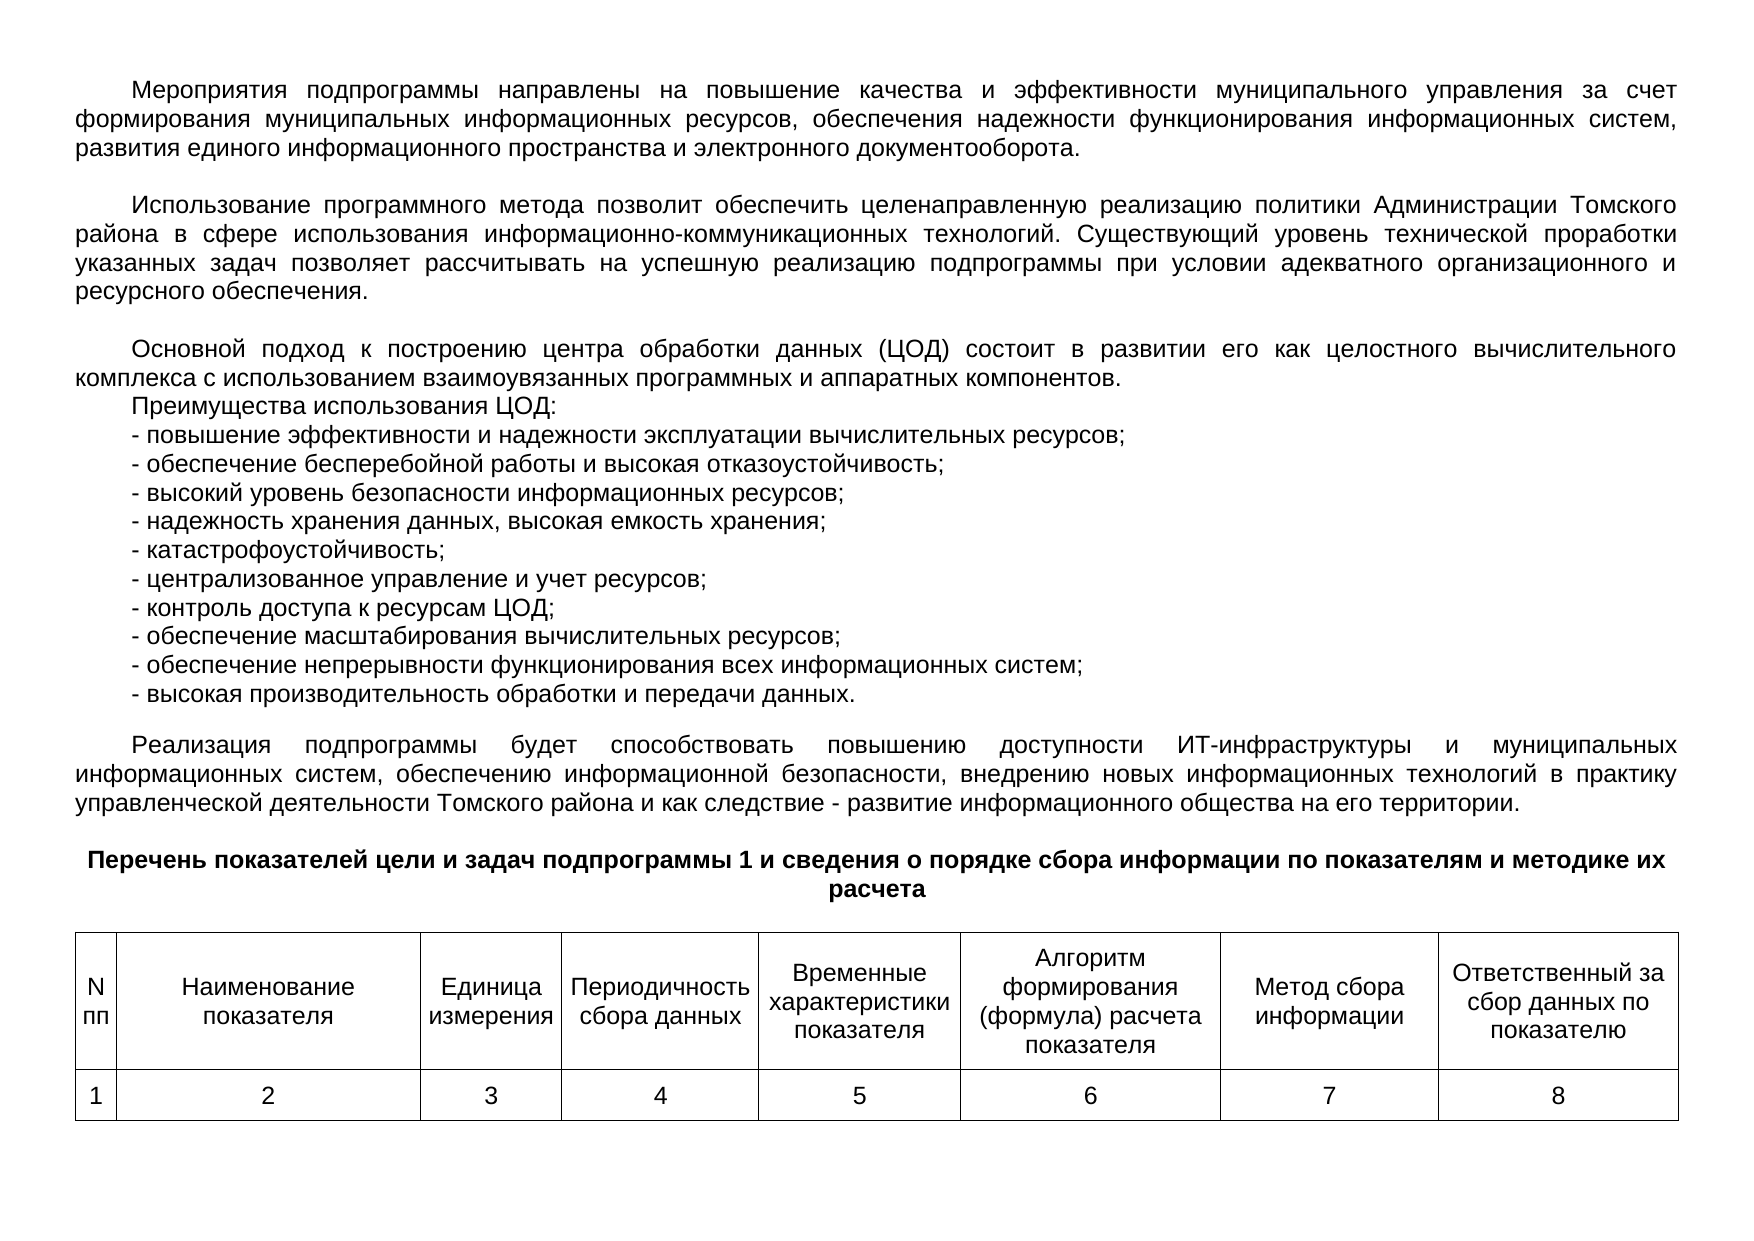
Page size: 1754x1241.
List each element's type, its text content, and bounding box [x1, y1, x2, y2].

table_cell 2 [117, 1070, 420, 1120]
text Мероприятия подпрограммы направлены на повышение качества и эффективности муниципального управления за счет формирования муниципальных информационных ресурсов, обеспечения надежности функционирования информационных систем, развития единого информационного пространства и электронного документооборота. [75, 75, 1679, 161]
table_cell 8 [1439, 1070, 1678, 1120]
table_header Метод сбора информации [1221, 933, 1438, 1069]
text Реализация подпрограммы будет способствовать повышению доступности ИТ-инфраструктуры и муниципальных информационных систем, обеспечению информационной безопасности, внедрению новых информационных технологий в практику управленческой деятельности Томского района и как следствие - развитие информационного общества на его территории. [75, 730, 1679, 817]
text - катастрофоустойчивость; [75, 535, 1679, 564]
table_cell 4 [562, 1070, 758, 1120]
text - повышение эффективности и надежности эксплуатации вычислительных ресурсов; [75, 420, 1679, 449]
table_cell 3 [421, 1070, 561, 1120]
text - обеспечение непрерывности функционирования всех информационных систем; [75, 650, 1679, 679]
text - надежность хранения данных, высокая емкость хранения; [75, 506, 1679, 535]
table_header Периодичность сбора данных [562, 933, 758, 1069]
text - высокая производительность обработки и передачи данных. [75, 679, 1679, 707]
table_header Наименование показателя [117, 933, 420, 1069]
table_cell 7 [1221, 1070, 1438, 1120]
text Использование программного метода позволит обеспечить целенаправленную реализацию политики Администрации Томского района в сфере использования информационно-коммуникационных технологий. Существующий уровень технической проработки указанных задач позволяет рассчитывать на успешную реализацию подпрограммы при условии адекватного организационного и ресурсного обеспечения. [75, 190, 1679, 305]
table_cell 5 [759, 1070, 960, 1120]
text Преимущества использования ЦОД: [75, 391, 1679, 420]
text Основной подход к построению центра обработки данных (ЦОД) состоит в развитии его как целостного вычислительного комплекса с использованием взаимоувязанных программных и аппаратных компонентов. [75, 334, 1679, 391]
table_header Алгоритм формирования (формула) расчета показателя [961, 933, 1220, 1069]
text - обеспечение бесперебойной работы и высокая отказоустойчивость; [75, 449, 1679, 477]
table_cell 6 [961, 1070, 1220, 1120]
text - контроль доступа к ресурсам ЦОД; [75, 592, 1679, 621]
text - высокий уровень безопасности информационных ресурсов; [75, 477, 1679, 506]
table_header Временные характеристики показателя [759, 933, 960, 1069]
table_header Ответственный за сбор данных по показателю [1439, 933, 1678, 1069]
table_header Единица измерения [421, 933, 561, 1069]
text - обеспечение масштабирования вычислительных ресурсов; [75, 621, 1679, 650]
title Перечень показателей цели и задач подпрограммы 1 и сведения о порядке сбора информации по показателям и методике их расчета [75, 845, 1679, 903]
table_cell 1 [76, 1070, 116, 1120]
text - централизованное управление и учет ресурсов; [75, 564, 1679, 592]
table_header N пп [76, 933, 116, 1069]
